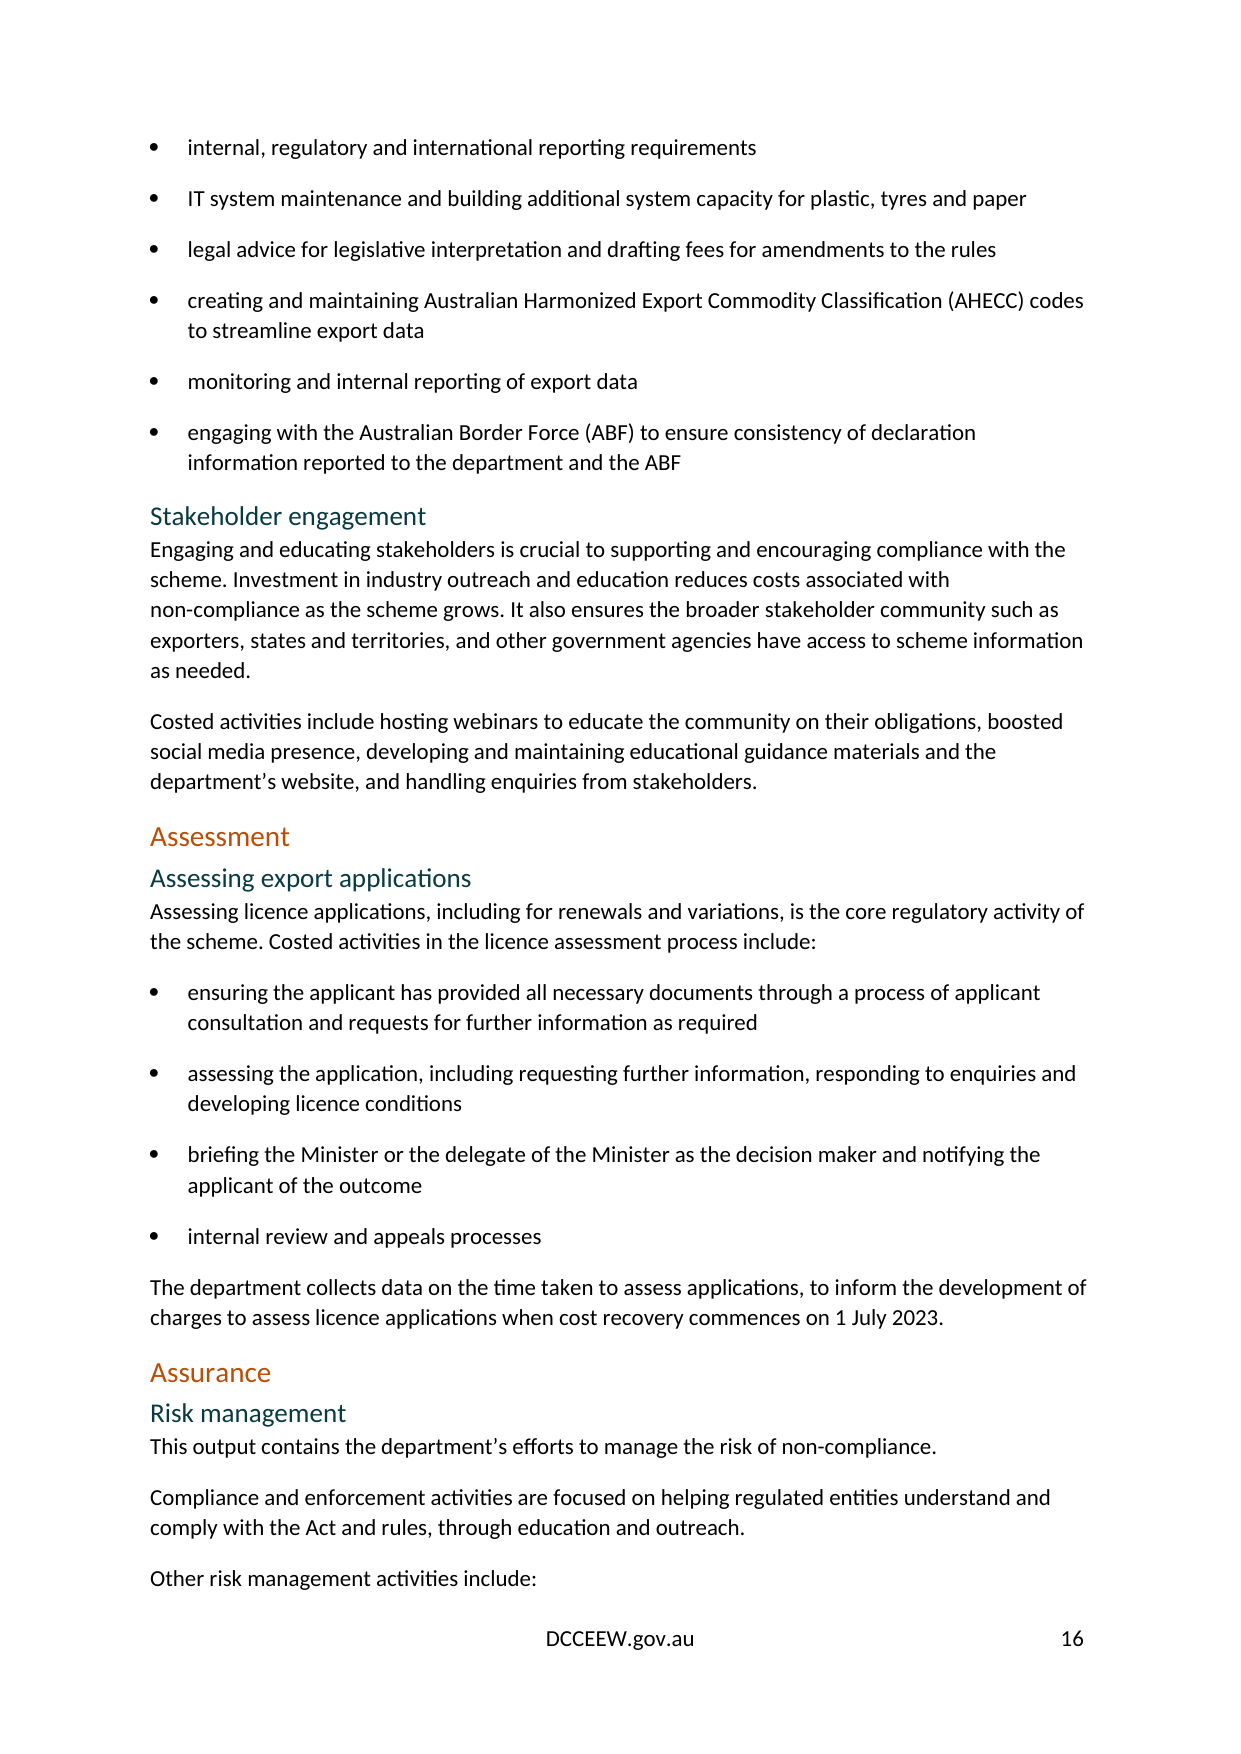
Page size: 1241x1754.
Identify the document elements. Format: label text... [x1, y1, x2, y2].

text engaging with the Australian Border Force (ABF) to ensure consistency of declaration information reported to the department and the ABF [150, 418, 1090, 477]
text The department collects data on the time taken to assess applications, to inform the development of charges to assess licence applications when cost recovery commences on 1 July 2023. [150, 1273, 1090, 1331]
text internal review and appeals processes [150, 1222, 1090, 1250]
text Engaging and educating stakeholders is crucial to supporting and encouraging compliance with the scheme. Investment in industry outreach and education reduces costs associated with non-compliance as the scheme grows. It also ensures the broader stakeholder community such as exporters, states and territories, and other government agencies have access to scheme information as needed. [150, 535, 1090, 684]
text briefing the Minister or the delegate of the Minister as the decision maker and notifying the applicant of the outcome [150, 1141, 1090, 1199]
text Other risk management activities include: [150, 1564, 1090, 1593]
subtitle Assurance [150, 1354, 1090, 1390]
text assessing the application, including requesting further information, responding to enquiries and developing licence conditions [150, 1059, 1090, 1117]
text monitoring and internal reporting of export data [150, 367, 1090, 395]
subtitle Assessing export applications [150, 861, 1090, 894]
text internal, regulatory and international reporting requirements [150, 133, 1090, 161]
text legal advice for legislative interpretation and drafting fees for amendments to the rules [150, 235, 1090, 263]
subtitle Assessment [150, 818, 1090, 854]
subtitle Risk management [150, 1397, 1090, 1430]
text IT system maintenance and building additional system capacity for plastic, tyres and paper [150, 184, 1090, 212]
text Assessing licence applications, including for renewals and variations, is the core regulatory activity of the scheme. Costed activities in the licence assessment process include: [150, 897, 1090, 955]
subtitle Stakeholder engagement [150, 499, 1090, 533]
text creating and maintaining Australian Harmonized Export Commodity Classification (AHECC) codes to streamline export data [150, 286, 1090, 344]
text Costed activities include hosting webinars to educate the community on their obligations, boosted social media presence, developing and maintaining educational guidance materials and the department’s website, and handling enquiries from stakeholders. [150, 707, 1090, 796]
text This output contains the department’s efforts to manage the risk of non-compliance. [150, 1432, 1090, 1460]
text Compliance and enforcement activities are focused on helping regulated entities understand and comply with the Act and rules, through education and outreach. [150, 1483, 1090, 1542]
text ensuring the applicant has provided all necessary documents through a process of applicant consultation and requests for further information as required [150, 978, 1090, 1036]
